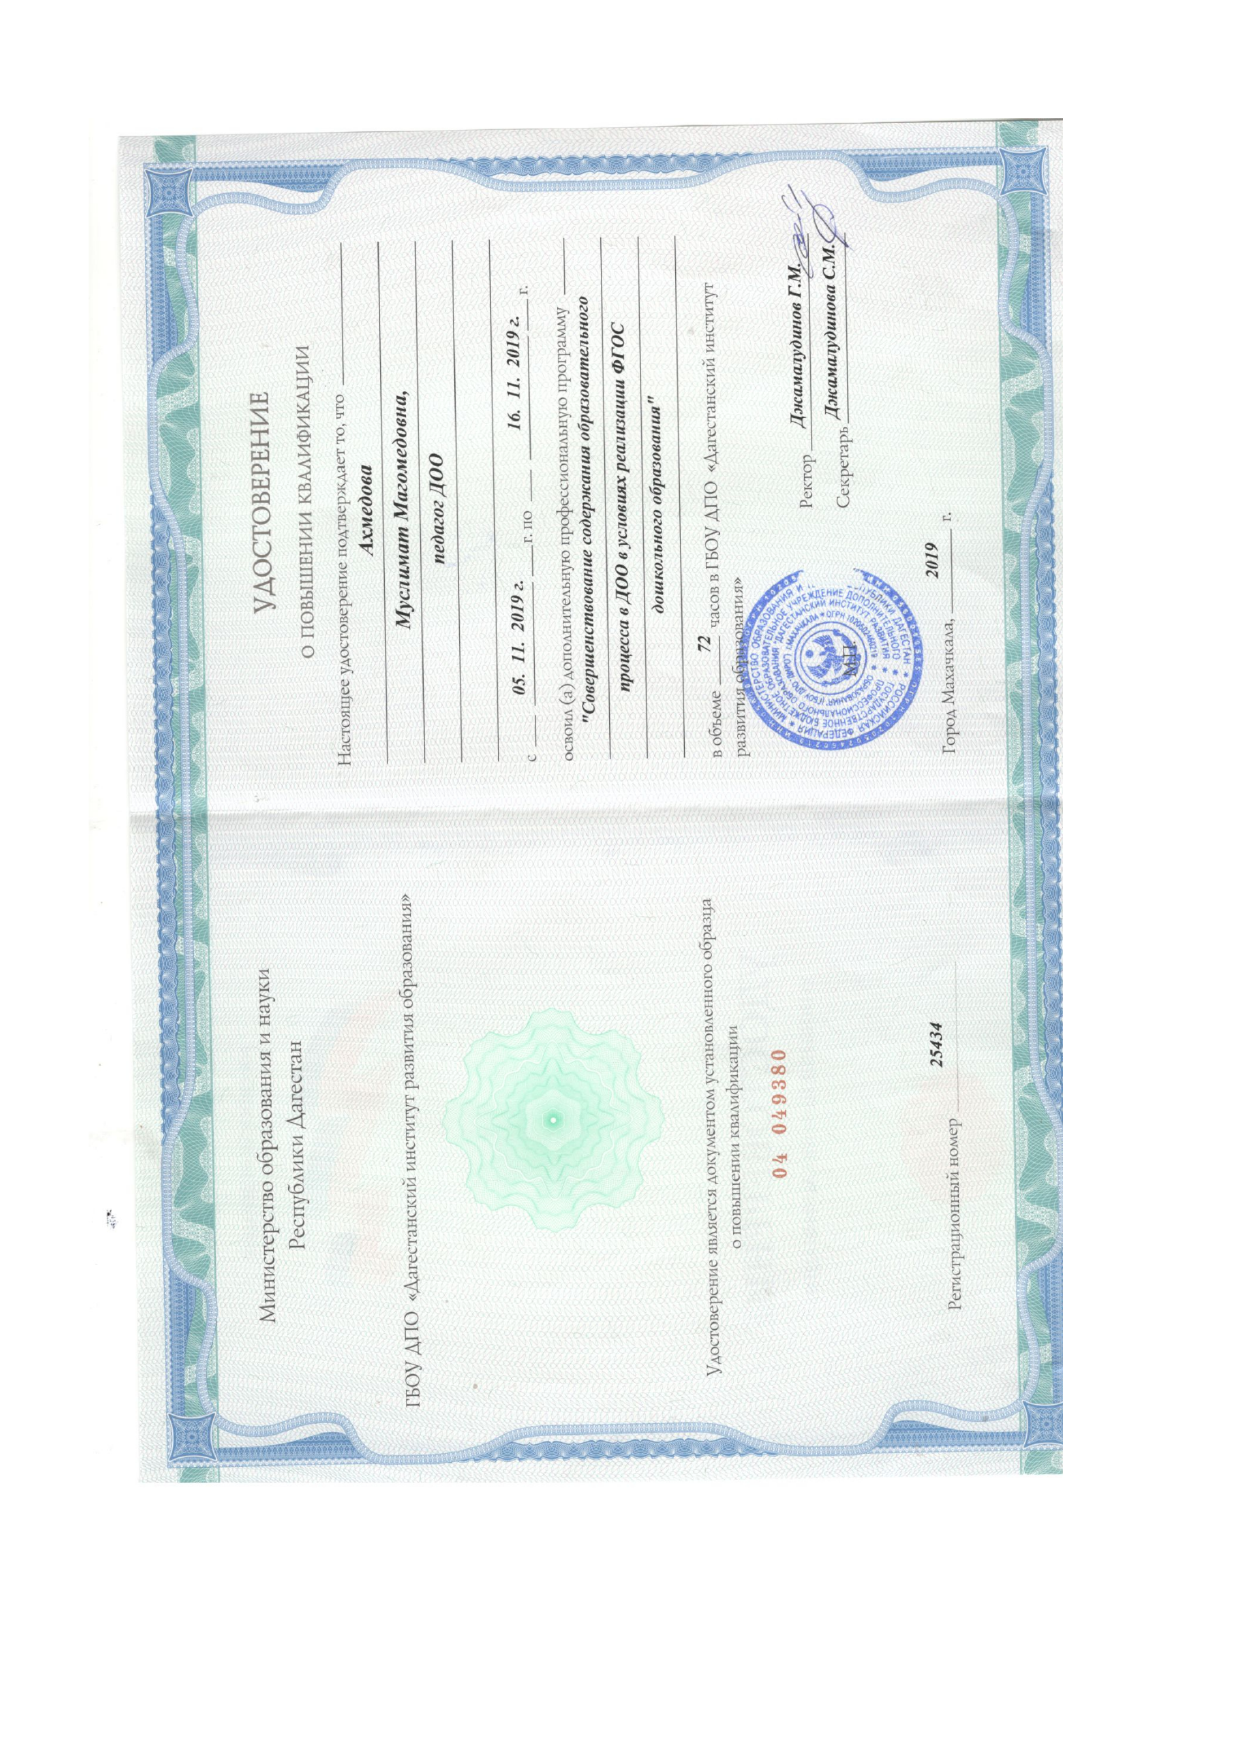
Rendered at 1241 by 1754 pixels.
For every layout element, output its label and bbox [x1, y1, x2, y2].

picture [88, 118, 1063, 1497]
